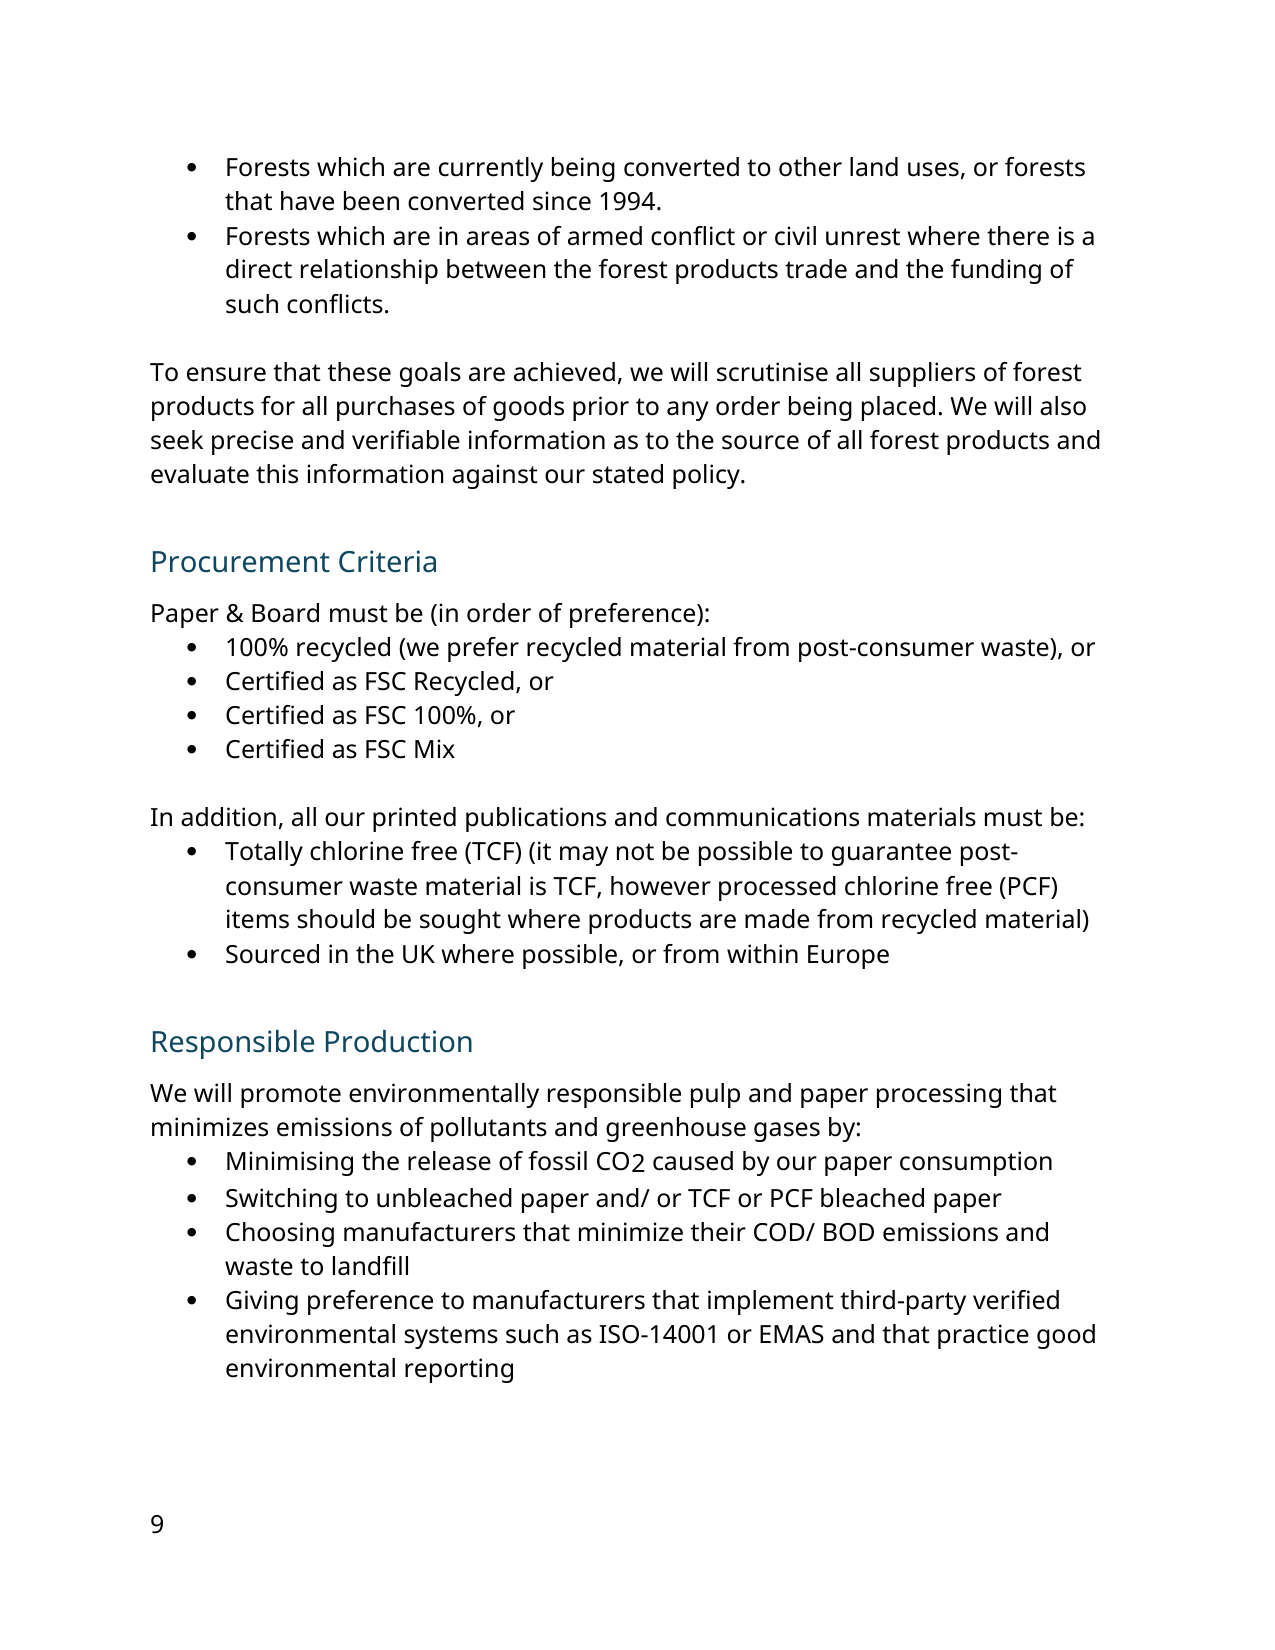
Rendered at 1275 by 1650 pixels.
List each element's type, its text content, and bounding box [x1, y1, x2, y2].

list Choosing manufacturers that minimize their COD/ BOD emissions and waste to landfill [187, 1214, 1125, 1282]
list Sourced in the UK where possible, or from within Europe [187, 936, 1125, 970]
text In addition, all our printed publications and communications materials must be: [150, 800, 1125, 834]
list Certified as FSC Mix [187, 732, 1125, 766]
subtitle Responsible Production [150, 1021, 1125, 1061]
subtitle Procurement Criteria [150, 541, 1125, 581]
list Switching to unbleached paper and/ or TCF or PCF bleached paper [187, 1180, 1125, 1214]
text To ensure that these goals are achieved, we will scrutinise all suppliers of forest products for all purchases of goods prior to any order being placed. We will also seek precise and verifiable information as to the source of all forest products and evaluate this information against our stated policy. [150, 354, 1125, 491]
list Minimising the release of fossil CO2 caused by our paper consumption [187, 1143, 1125, 1180]
list Giving preference to manufacturers that implement third-party verified environmental systems such as ISO-14001 or EMAS and that practice good environmental reporting [187, 1282, 1125, 1384]
list Certified as FSC Recycled, or [187, 664, 1125, 698]
list Totally chlorine free (TCF) (it may not be possible to guarantee post-consumer waste material is TCF, however processed chlorine free (PCF) items should be sought where products are made from recycled material) [187, 834, 1125, 936]
list 100% recycled (we prefer recycled material from post-consumer waste), or [187, 630, 1125, 664]
text Paper & Board must be (in order of preference): [150, 596, 1125, 630]
list Forests which are currently being converted to other land uses, or forests that have been converted since 1994. [187, 150, 1125, 218]
list Certified as FSC 100%, or [187, 698, 1125, 732]
list Forests which are in areas of armed conflict or civil unrest where there is a direct relationship between the forest products trade and the funding of such conflicts. [187, 218, 1125, 320]
text We will promote environmentally responsible pulp and paper processing that minimizes emissions of pollutants and greenhouse gases by: [150, 1075, 1125, 1143]
